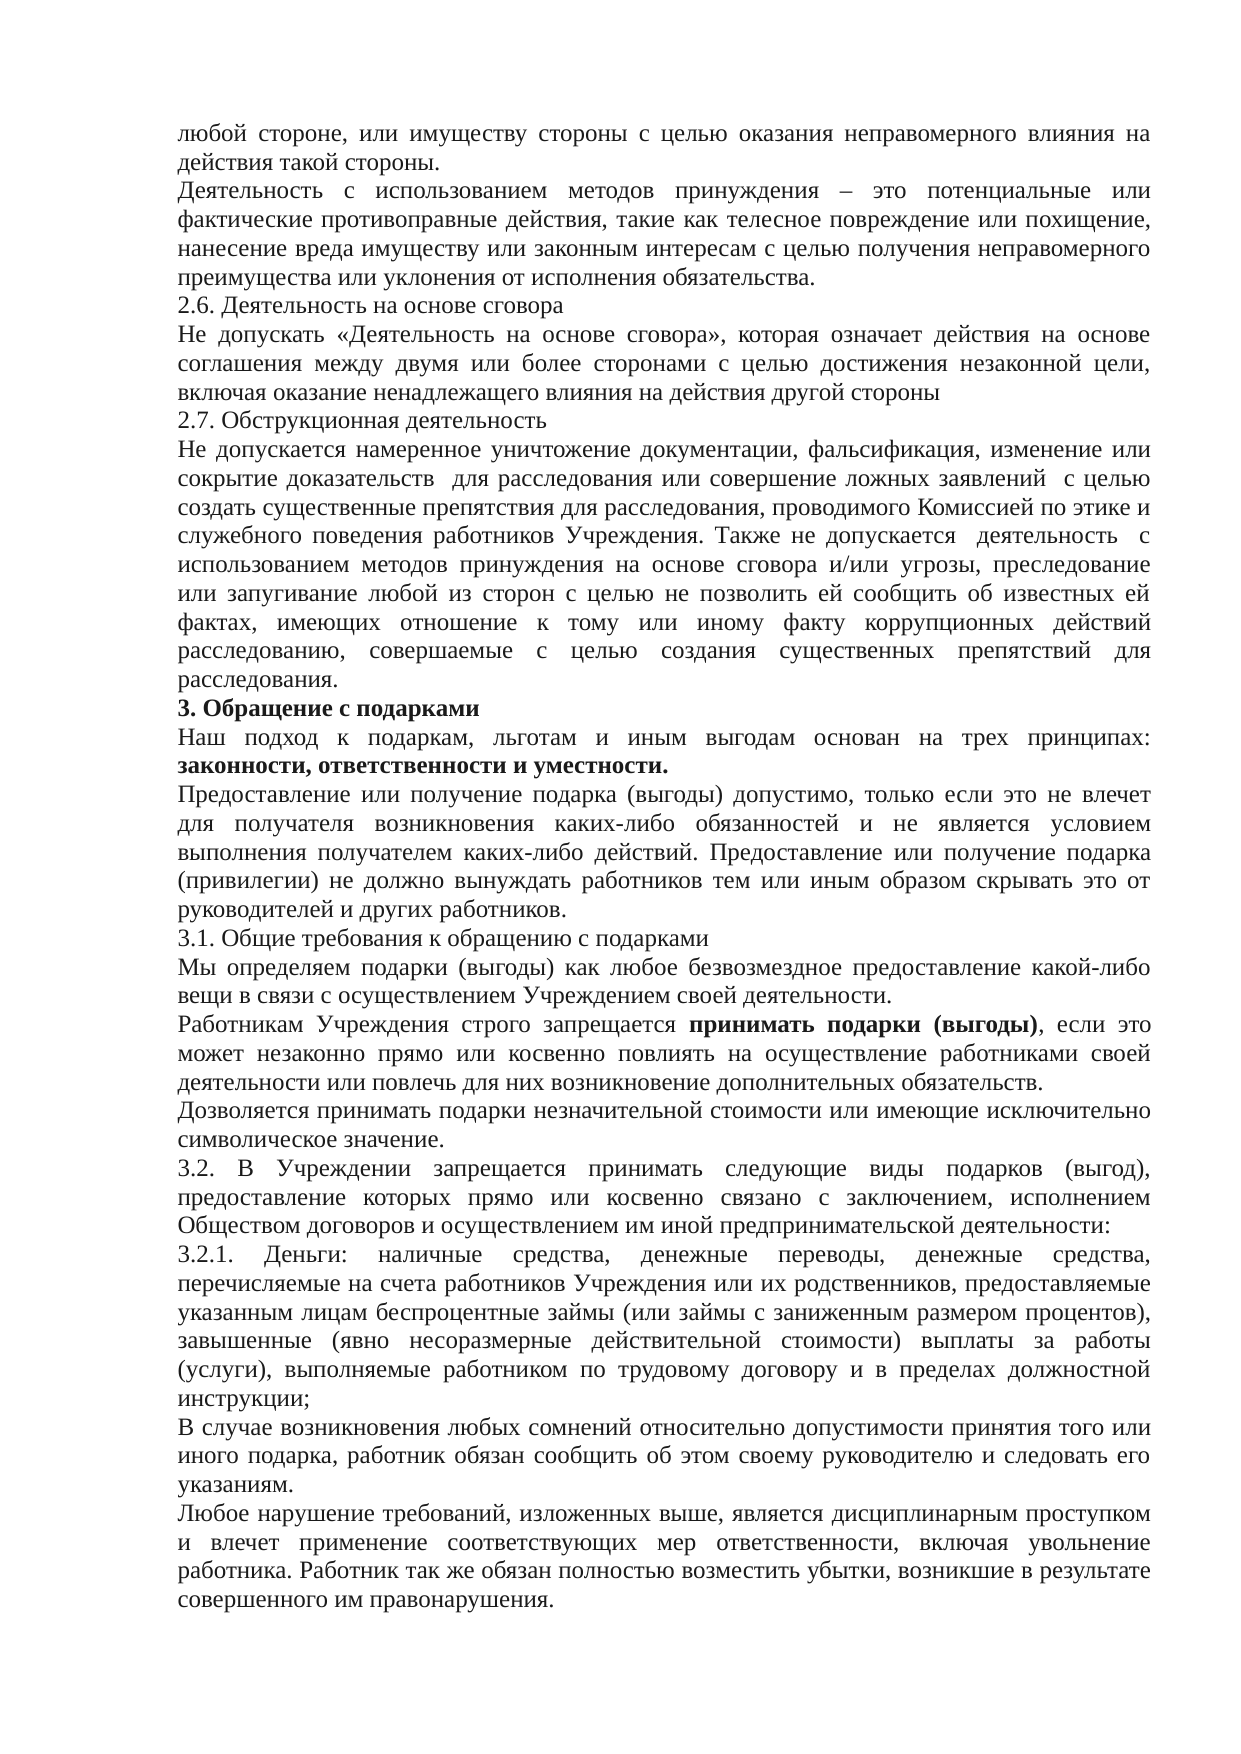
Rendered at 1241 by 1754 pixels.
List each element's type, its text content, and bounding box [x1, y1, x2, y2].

text Дозволяется принимать подарки незначительной стоимости или имеющие исключительно символическое значение. [177, 1096, 1152, 1153]
text 3. Обращение с подарками [177, 693, 1152, 722]
text Предоставление или получение подарка (выгоды) допустимо, только если это не влечет для получателя возникновения каких-либо обязанностей и не является условием выполнения получателем каких-либо действий. Предоставление или получение подарка (привилегии) не должно вынуждать работников тем или иным образом скрывать это от руководителей и других работников. [177, 779, 1152, 923]
text Не допускать «Деятельность на основе сговора», которая означает действия на основе соглашения между двумя или более сторонами с целью достижения незаконной цели, включая оказание ненадлежащего влияния на действия другой стороны [177, 319, 1152, 406]
text Не допускается намеренное уничтожение документации, фальсификация, изменение или сокрытие доказательств для расследования или совершение ложных заявлений с целью создать существенные препятствия для расследования, проводимого Комиссией по этике и служебного поведения работников Учреждения. Также не допускается деятельность с использованием методов принуждения на основе сговора и/или угрозы, преследование или запугивание любой из сторон с целью не позволить ей сообщить об известных ей фактах, имеющих отношение к тому или иному факту коррупционных действий расследованию, совершаемые с целью создания существенных препятствий для расследования. [177, 434, 1152, 693]
text 3.2. В Учреждении запрещается принимать следующие виды подарков (выгод), предоставление которых прямо или косвенно связано с заключением, исполнением Обществом договоров и осуществлением им иной предпринимательской деятельности: [177, 1153, 1152, 1239]
text 3.2.1. Деньги: наличные средства, денежные переводы, денежные средства, перечисляемые на счета работников Учреждения или их родственников, предоставляемые указанным лицам беспроцентные займы (или займы с заниженным размером процентов), завышенные (явно несоразмерные действительной стоимости) выплаты за работы (услуги), выполняемые работником по трудовому договору и в пределах должностной инструкции; [177, 1239, 1152, 1412]
text Наш подход к подаркам, льготам и иным выгодам основан на трех принципах: законности, ответственности и уместности. [177, 722, 1152, 779]
text Работникам Учреждения строго запрещается принимать подарки (выгоды), если это может незаконно прямо или косвенно повлиять на осуществление работниками своей деятельности или повлечь для них возникновение дополнительных обязательств. [177, 1009, 1152, 1096]
text 2.7. Обструкционная деятельность [177, 406, 1152, 434]
text Мы определяем подарки (выгоды) как любое безвозмездное предоставление какой-либо вещи в связи с осуществлением Учреждением своей деятельности. [177, 952, 1152, 1009]
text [177, 118, 1152, 176]
text Деятельность с использованием методов принуждения – это потенциальные или фактические противоправные действия, такие как телесное повреждение или похищение, нанесение вреда имуществу или законным интересам с целью получения неправомерного преимущества или уклонения от исполнения обязательства. [177, 176, 1152, 291]
text 2.6. Деятельность на основе сговора [177, 291, 1152, 319]
text 3.1. Общие требования к обращению с подарками [177, 923, 1152, 952]
text В случае возникновения любых сомнений относительно допустимости принятия того или иного подарка, работник обязан сообщить об этом своему руководителю и следовать его указаниям. [177, 1412, 1152, 1498]
text Любое нарушение требований, изложенных выше, является дисциплинарным проступком и влечет применение соответствующих мер ответственности, включая увольнение работника. Работник так же обязан полностью возместить убытки, возникшие в результате совершенного им правонарушения. [177, 1498, 1152, 1613]
